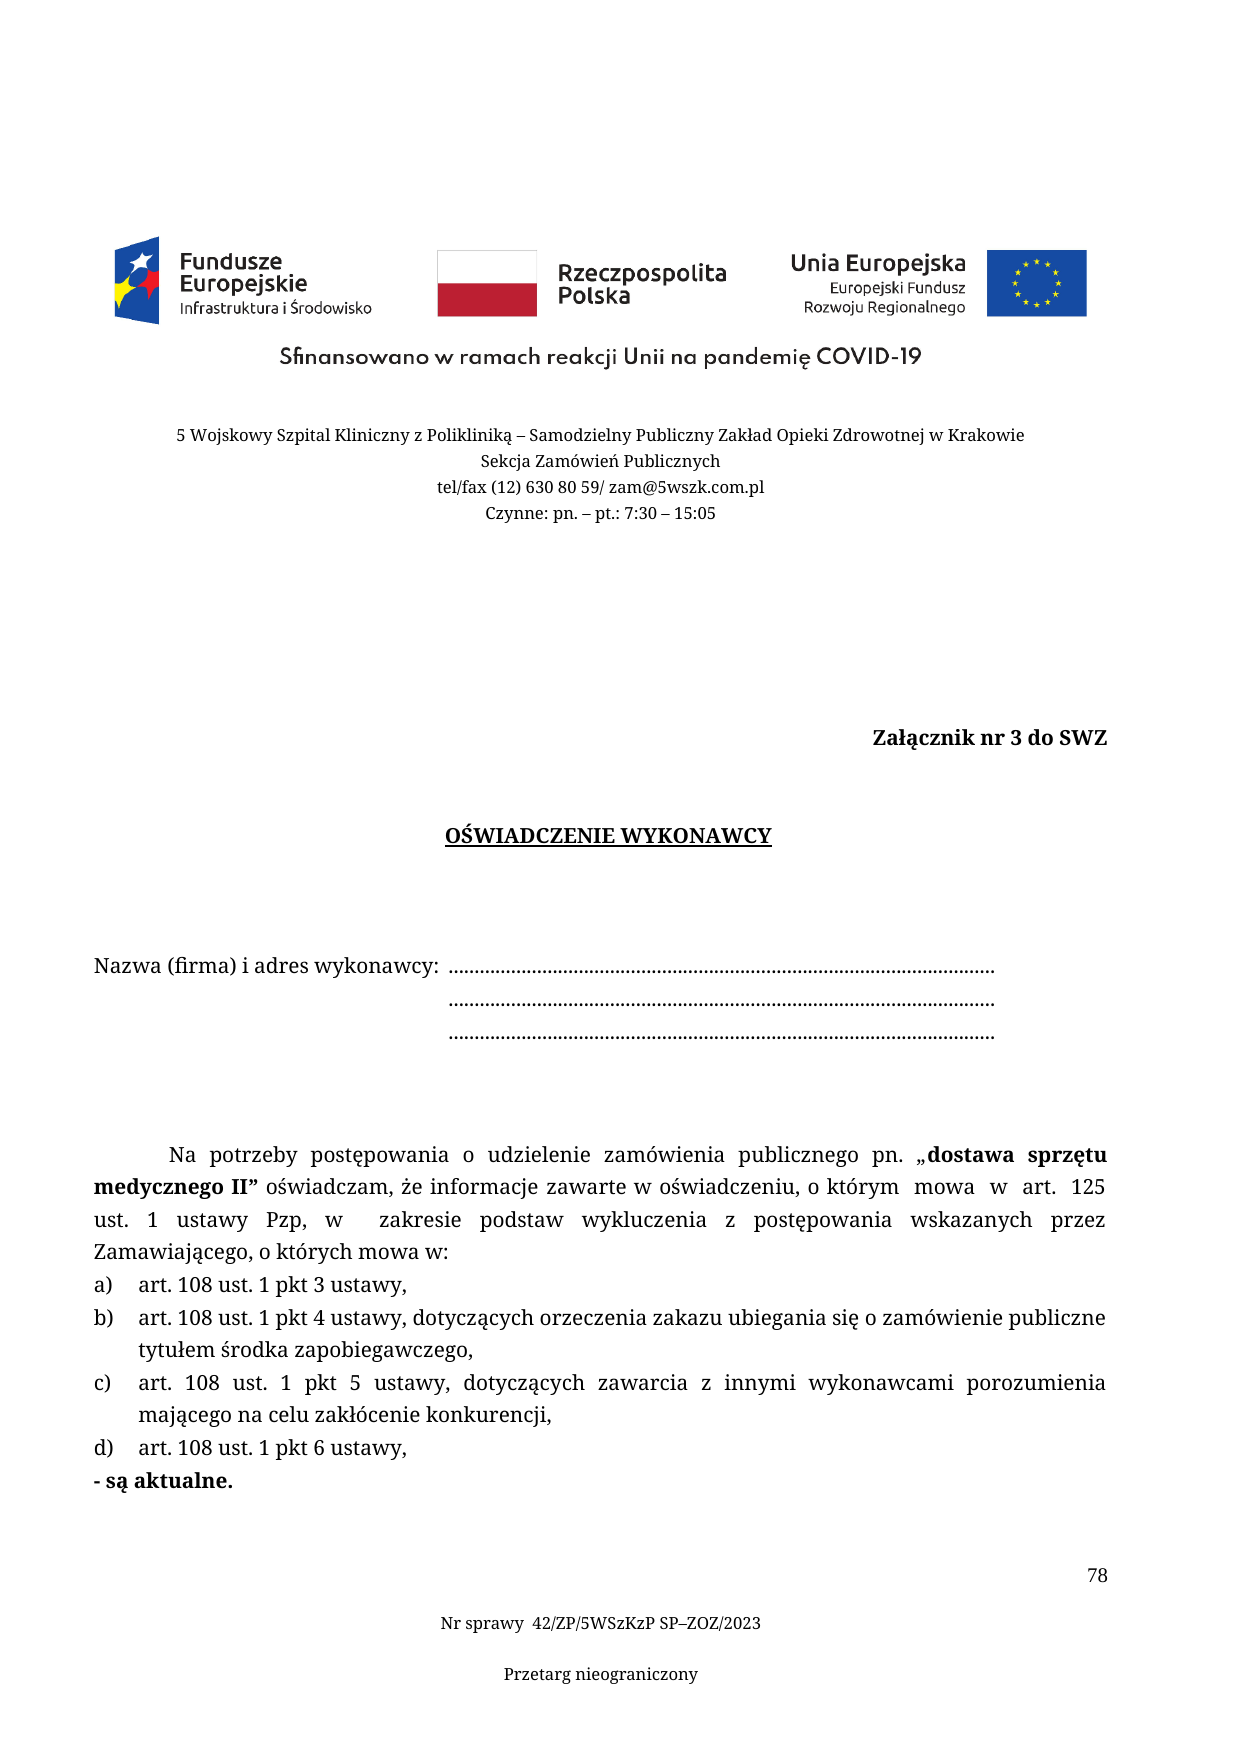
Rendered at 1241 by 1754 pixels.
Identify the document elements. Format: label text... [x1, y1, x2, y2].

list art. 108 ust. 1 pkt 6 ustawy, [94, 1433, 1107, 1462]
list art. 108 ust. 1 pkt 5 ustawy, dotyczących zawarcia z innymi wykonawcami porozumienia mającego na celu zakłócenie konkurencji, [94, 1368, 1107, 1429]
list art. 108 ust. 1 pkt 4 ustawy, dotyczących orzeczenia zakazu ubiegania się o zamówienie publiczne tytułem środka zapobiegawczego, [94, 1303, 1107, 1364]
text Na potrzeby postępowania o udzielenie zamówienia publicznego pn. „dostawa sprzętu medycznego II” oświadczam, że informacje zawarte w oświadczeniu, o którym mowa w art. 125 ust. 1 ustawy Pzp, w zakresie podstaw wykluczenia z postępowania wskazanych przez Zamawiającego, o których mowa w: [94, 1140, 1107, 1266]
text ......................................................................................................... [108, 984, 1107, 1013]
text OŚWIADCZENIE WYKONAWCY [108, 821, 1107, 850]
text ......................................................................................................... [108, 1017, 1107, 1045]
text Nazwa (firma) i adres wykonawcy: ......................................................................................................... [94, 952, 1107, 980]
text - są aktualne. [94, 1466, 1107, 1494]
picture [93, 211, 1108, 394]
list art. 108 ust. 1 pkt 3 ustawy, [94, 1270, 1107, 1298]
text Załącznik nr 3 do SWZ [94, 723, 1107, 752]
